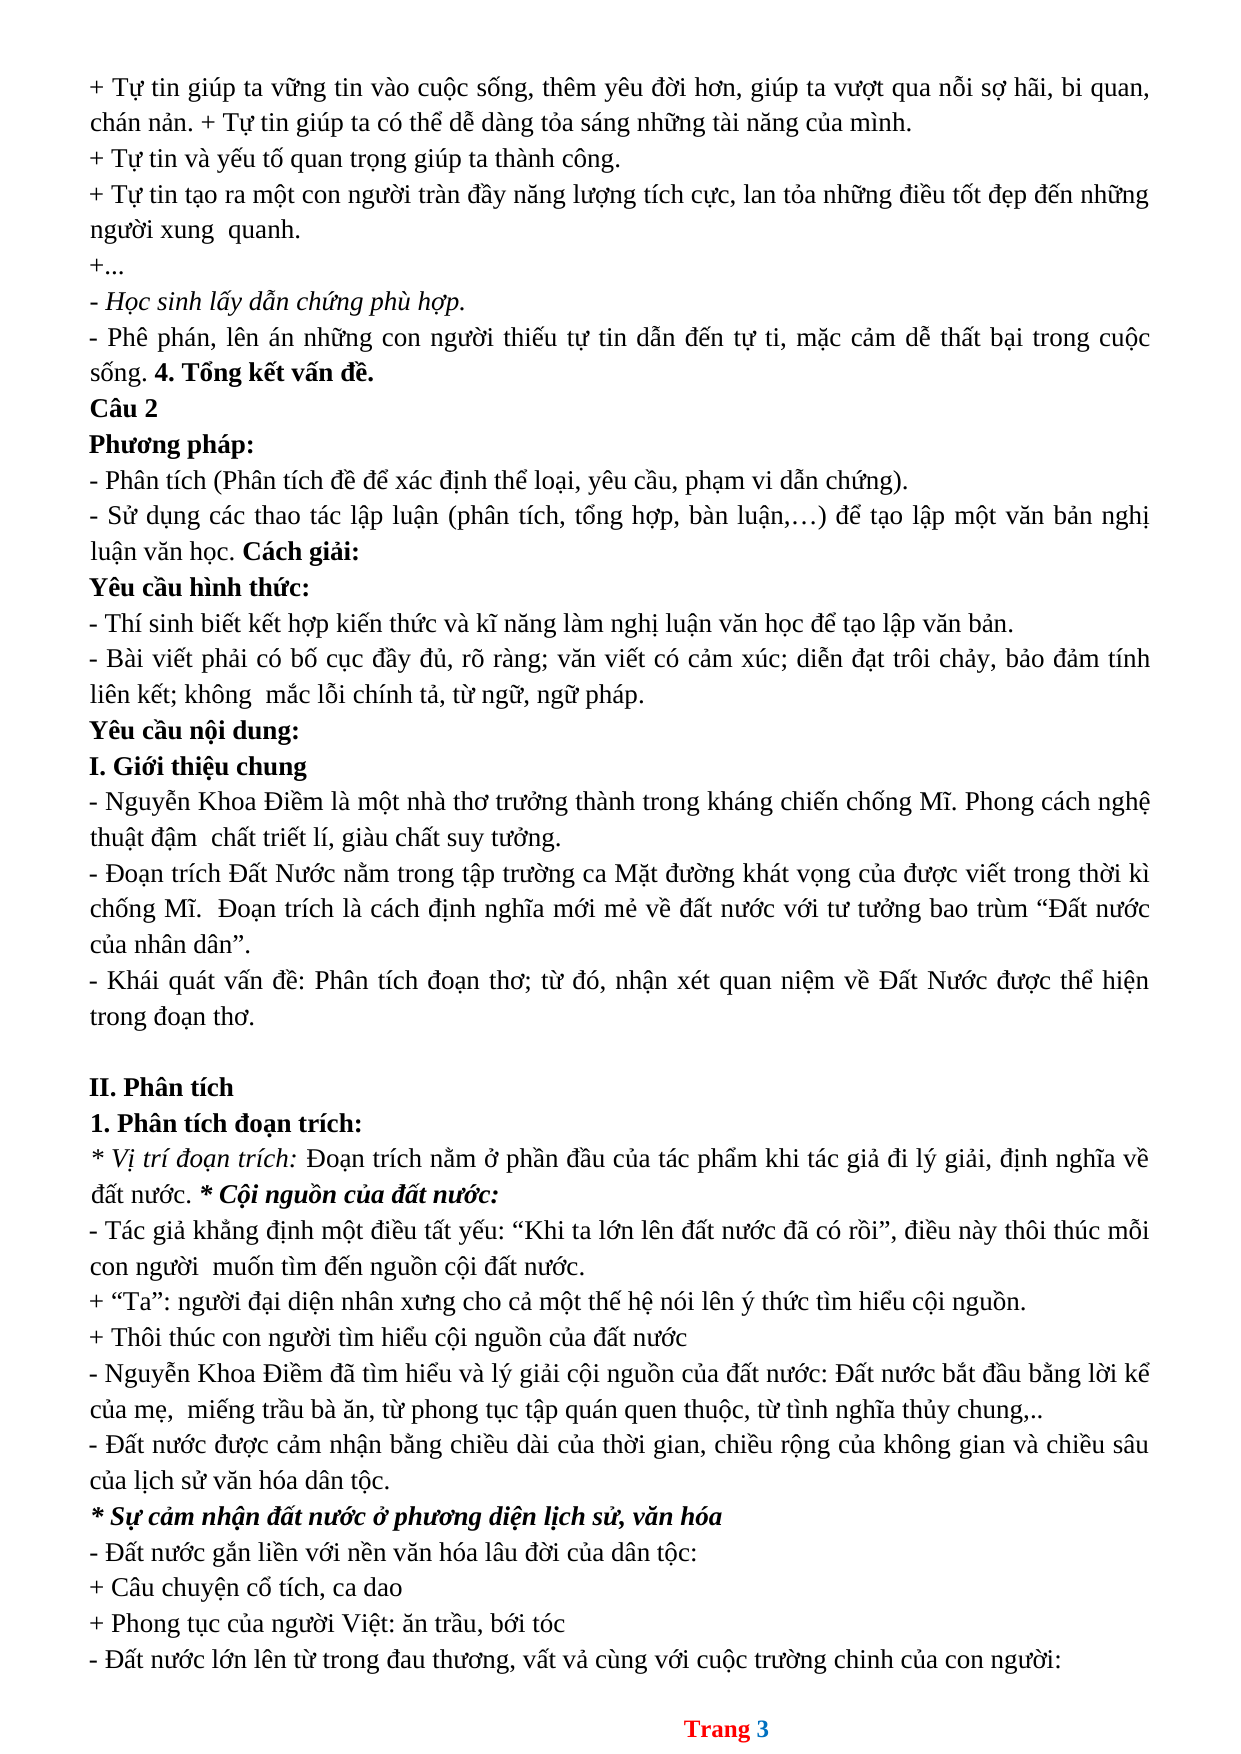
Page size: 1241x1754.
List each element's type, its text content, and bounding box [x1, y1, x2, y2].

text + Tự tin giúp ta vững tin vào cuộc sống, thêm yêu đời hơn, giúp ta vượt qua nỗi sợ hãi, bi quan, chán nản. + Tự tin giúp ta có thể dễ dàng tỏa sáng những tài năng của mình. [89, 71, 1152, 138]
text + Phong tục của người Việt: ăn trầu, bới tóc [89, 1607, 1152, 1638]
text - Đất nước được cảm nhận bằng chiều dài của thời gian, chiều rộng của không gian và chiều sâu của lịch sử văn hóa dân tộc. [88, 1428, 1152, 1495]
text - Phê phán, lên án những con người thiếu tự tin dẫn đến tự ti, mặc cảm dễ thất bại trong cuộc sống. 4. Tổng kết vấn đề. [89, 321, 1152, 388]
text * Sự cảm nhận đất nước ở phương diện lịch sử, văn hóa [90, 1500, 1152, 1531]
text 1. Phân tích đoạn trích: [90, 1107, 1152, 1138]
text - Nguyễn Khoa Điềm là một nhà thơ trưởng thành trong kháng chiến chống Mĩ. Phong cách nghệ thuật đậm chất triết lí, giàu chất suy tưởng. [89, 785, 1152, 852]
text - Học sinh lấy dẫn chứng phù hợp. [89, 285, 1152, 316]
text Câu 2 [89, 392, 1152, 423]
text II. Phân tích [88, 1071, 1152, 1102]
text + Câu chuyện cổ tích, ca dao [89, 1571, 1152, 1602]
text Yêu cầu hình thức: [88, 571, 1152, 602]
text I. Giới thiệu chung [89, 749, 1152, 781]
text - Phân tích (Phân tích đề để xác định thể loại, yêu cầu, phạm vi dẫn chứng). [89, 464, 1152, 495]
text - Khái quát vấn đề: Phân tích đoạn thơ; từ đó, nhận xét quan niệm về Đất Nước được thể hiện trong đoạn thơ. [88, 964, 1152, 1031]
text - Tác giả khẳng định một điều tất yếu: “Khi ta lớn lên đất nước đã có rồi”, điều này thôi thúc mỗi con người muốn tìm đến nguồn cội đất nước. [88, 1214, 1152, 1281]
text Phương pháp: [89, 428, 1152, 459]
text - Đoạn trích Đất Nước nằm trong tập trường ca Mặt đường khát vọng của được viết trong thời kì chống Mĩ. Đoạn trích là cách định nghĩa mới mẻ về đất nước với tư tưởng bao trùm “Đất nước của nhân dân”. [88, 857, 1152, 959]
text + Tự tin tạo ra một con người tràn đầy năng lượng tích cực, lan tỏa những điều tốt đẹp đến những người xung quanh. [89, 178, 1152, 245]
text - Thí sinh biết kết hợp kiến thức và kĩ năng làm nghị luận văn học để tạo lập văn bản. [88, 607, 1152, 638]
text + Tự tin và yếu tố quan trọng giúp ta thành công. [89, 142, 1152, 173]
text Yêu cầu nội dung: [88, 714, 1152, 745]
text + Thôi thúc con người tìm hiểu cội nguồn của đất nước [89, 1321, 1152, 1352]
text * Vị trí đoạn trích: Đoạn trích nằm ở phần đầu của tác phẩm khi tác giả đi lý giải, định nghĩa về đất nước. * Cội nguồn của đất nước: [90, 1143, 1152, 1209]
text - Sử dụng các thao tác lập luận (phân tích, tổng hợp, bàn luận,…) để tạo lập một văn bản nghị luận văn học. Cách giải: [89, 499, 1152, 566]
text + “Ta”: người đại diện nhân xưng cho cả một thế hệ nói lên ý thức tìm hiểu cội nguồn. [89, 1286, 1152, 1317]
text - Nguyễn Khoa Điềm đã tìm hiểu và lý giải cội nguồn của đất nước: Đất nước bắt đầu bằng lời kể của mẹ, miếng trầu bà ăn, từ phong tục tập quán quen thuộc, từ tình nghĩa thủy chung,.. [88, 1357, 1152, 1424]
text +... [89, 249, 1152, 281]
text - Đất nước lớn lên từ trong đau thương, vất vả cùng với cuộc trường chinh của con người: [89, 1643, 1152, 1674]
text - Bài viết phải có bố cục đầy đủ, rõ ràng; văn viết có cảm xúc; diễn đạt trôi chảy, bảo đảm tính liên kết; không mắc lỗi chính tả, từ ngữ, ngữ pháp. [88, 642, 1152, 709]
text - Đất nước gắn liền với nền văn hóa lâu đời của dân tộc: [89, 1536, 1152, 1567]
